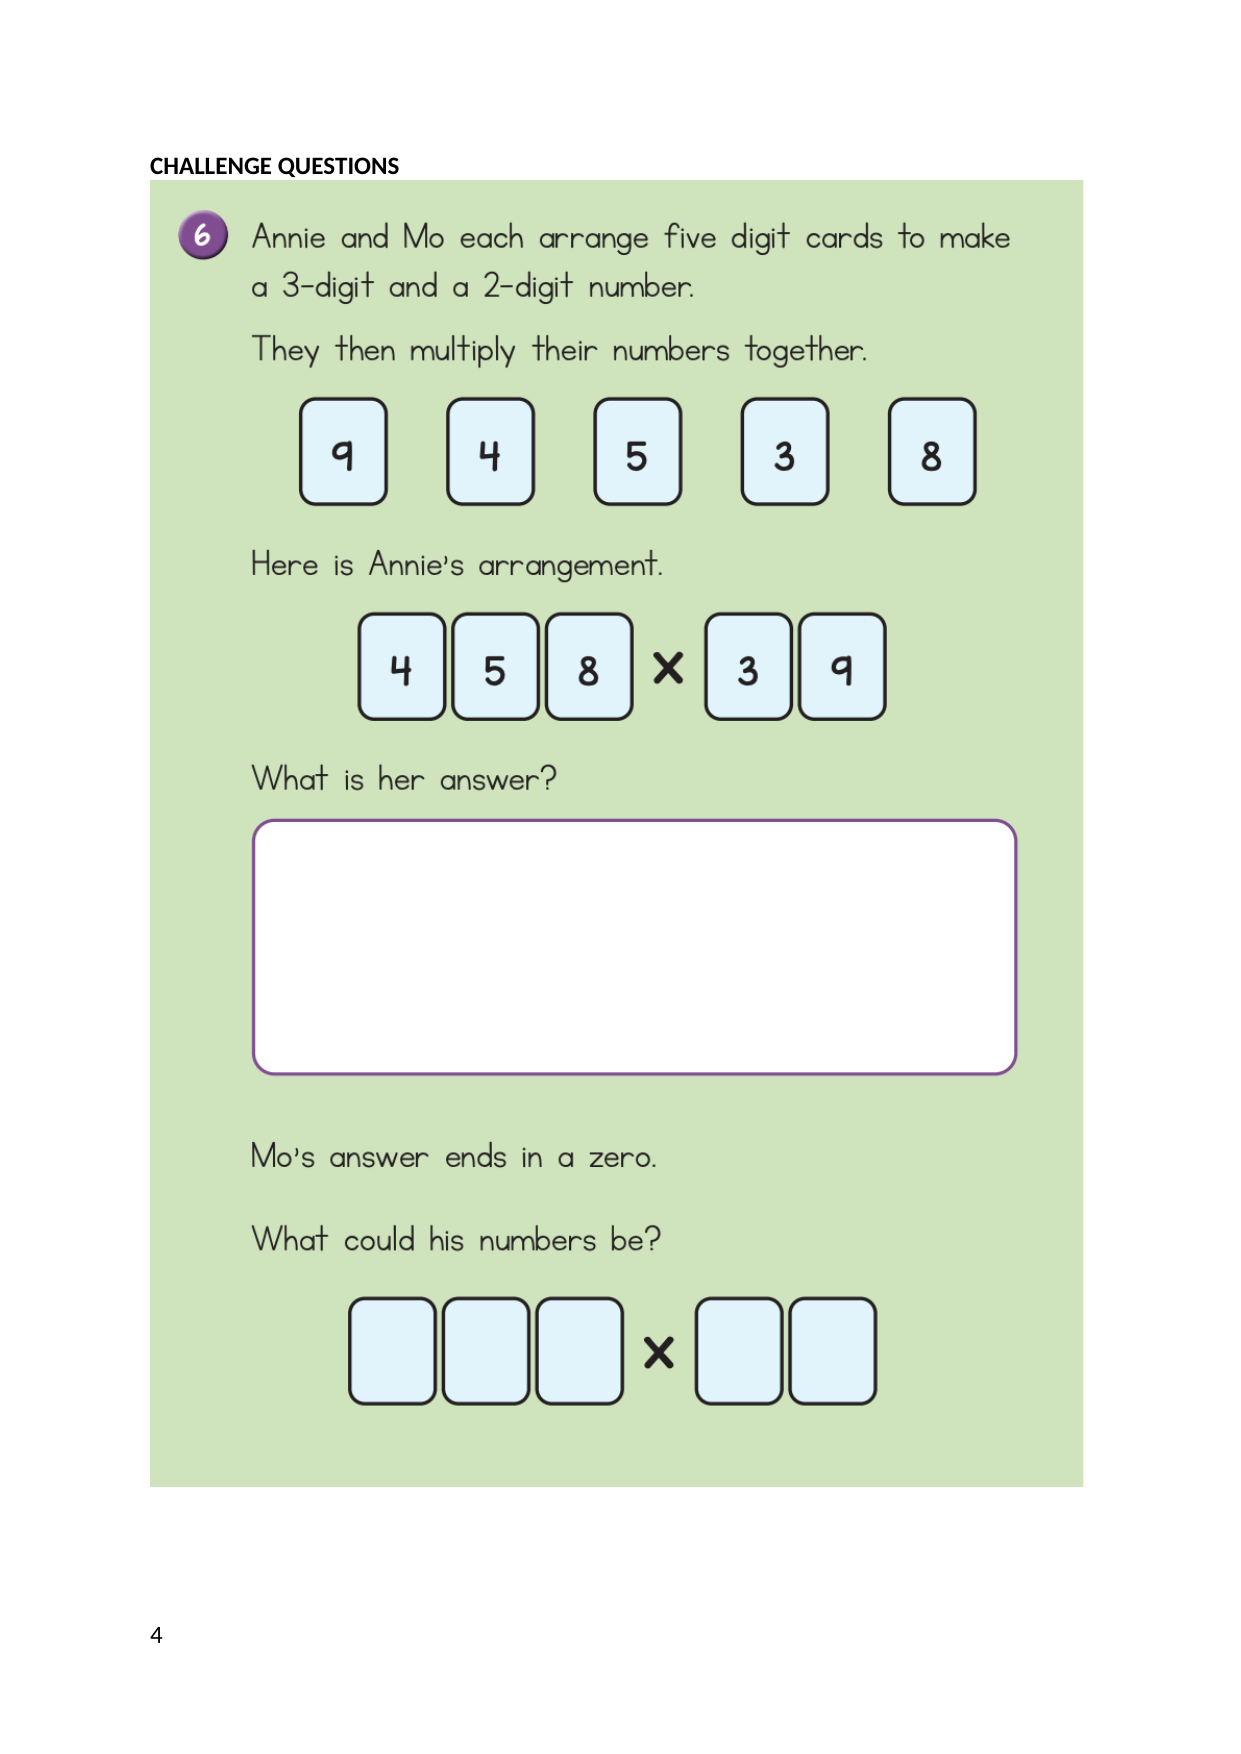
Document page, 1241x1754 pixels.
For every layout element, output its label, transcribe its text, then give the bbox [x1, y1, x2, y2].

text CHALLENGE QUESTIONS [150, 150, 1090, 181]
picture [150, 180, 1084, 1487]
